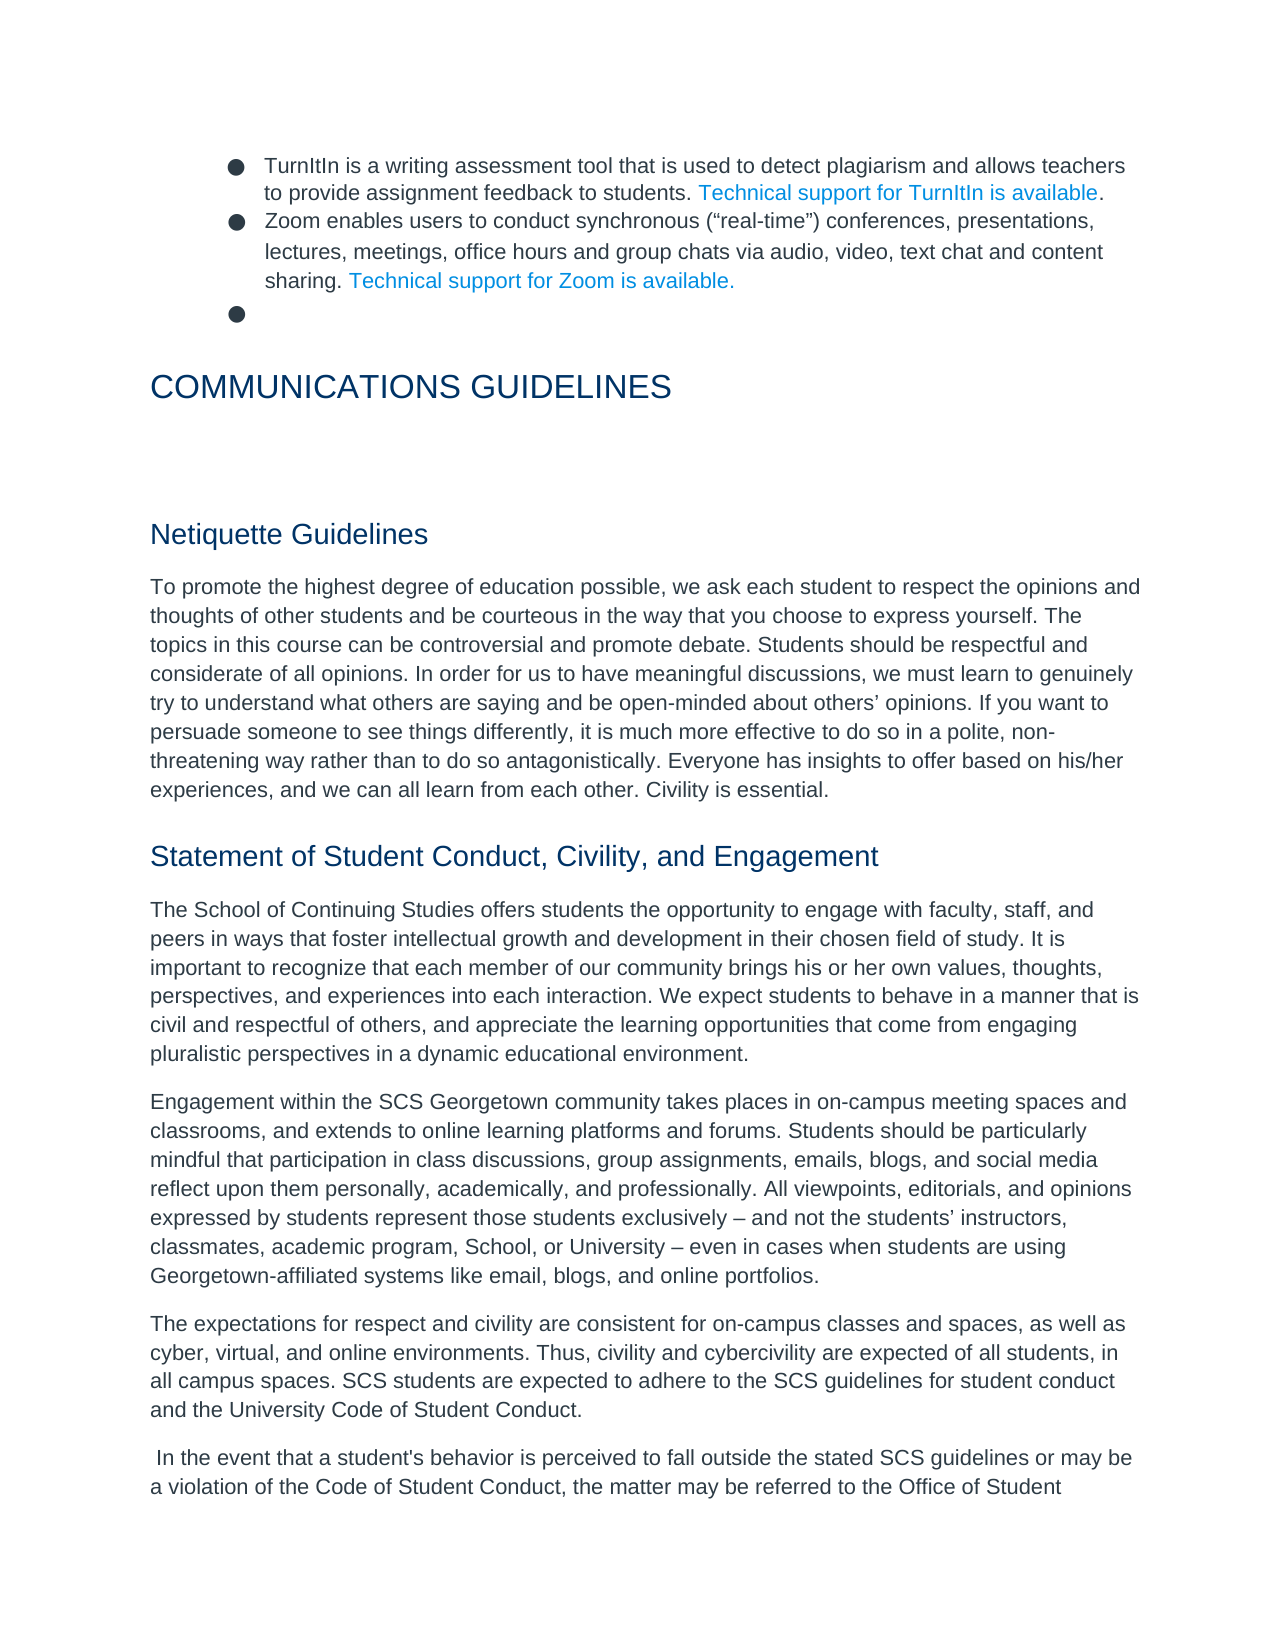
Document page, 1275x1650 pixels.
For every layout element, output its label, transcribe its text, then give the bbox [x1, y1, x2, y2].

subtitle Netiquette Guidelines [150, 517, 1144, 551]
subtitle Statement of Student Conduct, Civility, and Engagement [150, 839, 1144, 873]
text The expectations for respect and civility are consistent for on-campus classes and spaces, as well as cyber, virtual, and online environments. Thus, civility and cybercivility are expected of all students, in all campus spaces. SCS students are expected to adhere to the SCS guidelines for student conduct and the University Code of Student Conduct. [150, 1311, 1144, 1423]
text The School of Continuing Studies offers students the opportunity to engage with faculty, staff, and peers in ways that foster intellectual growth and development in their chosen field of study. It is important to recognize that each member of our community brings his or her own values, thoughts, perspectives, and experiences into each interaction. We expect students to behave in a manner that is civil and respectful of others, and appreciate the learning opportunities that come from engaging pluralistic perspectives in a dynamic educational environment. [150, 897, 1144, 1067]
list Zoom enables users to conduct synchronous (“real-time”) conferences, presentations, lectures, meetings, office hours and group chats via audio, video, text chat and content sharing. Technical support for Zoom is available. [227, 205, 1144, 293]
text Engagement within the SCS Georgetown community takes places in on-campus meeting spaces and classrooms, and extends to online learning platforms and forums. Students should be particularly mindful that participation in class discussions, group assignments, emails, blogs, and social media reflect upon them personally, academically, and professionally. All viewpoints, editorials, and opinions expressed by students represent those students exclusively – and not the students’ instructors, classmates, academic program, School, or University – even in cases when students are using Georgetown-affiliated systems like email, blogs, and online portfolios. [150, 1089, 1144, 1288]
subtitle COMMUNICATIONS GUIDELINES [150, 368, 1144, 406]
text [150, 1445, 1144, 1499]
list TurnItIn is a writing assessment tool that is used to detect plagiarism and allows teachers to provide assignment feedback to students. Technical support for TurnItIn is available. [226, 150, 1144, 205]
text To promote the highest degree of education possible, we ask each student to respect the opinions and thoughts of other students and be courteous in the way that you choose to express yourself. The topics in this course can be controversial and promote debate. Students should be respectful and considerate of all opinions. In order for us to have meaningful discussions, we must learn to genuinely try to understand what others are saying and be open-minded about others’ opinions. If you want to persuade someone to see things differently, it is much more effective to do so in a polite, non-threatening way rather than to do so antagonistically. Everyone has insights to offer based on his/her experiences, and we can all learn from each other. Civility is essential. [150, 574, 1144, 802]
